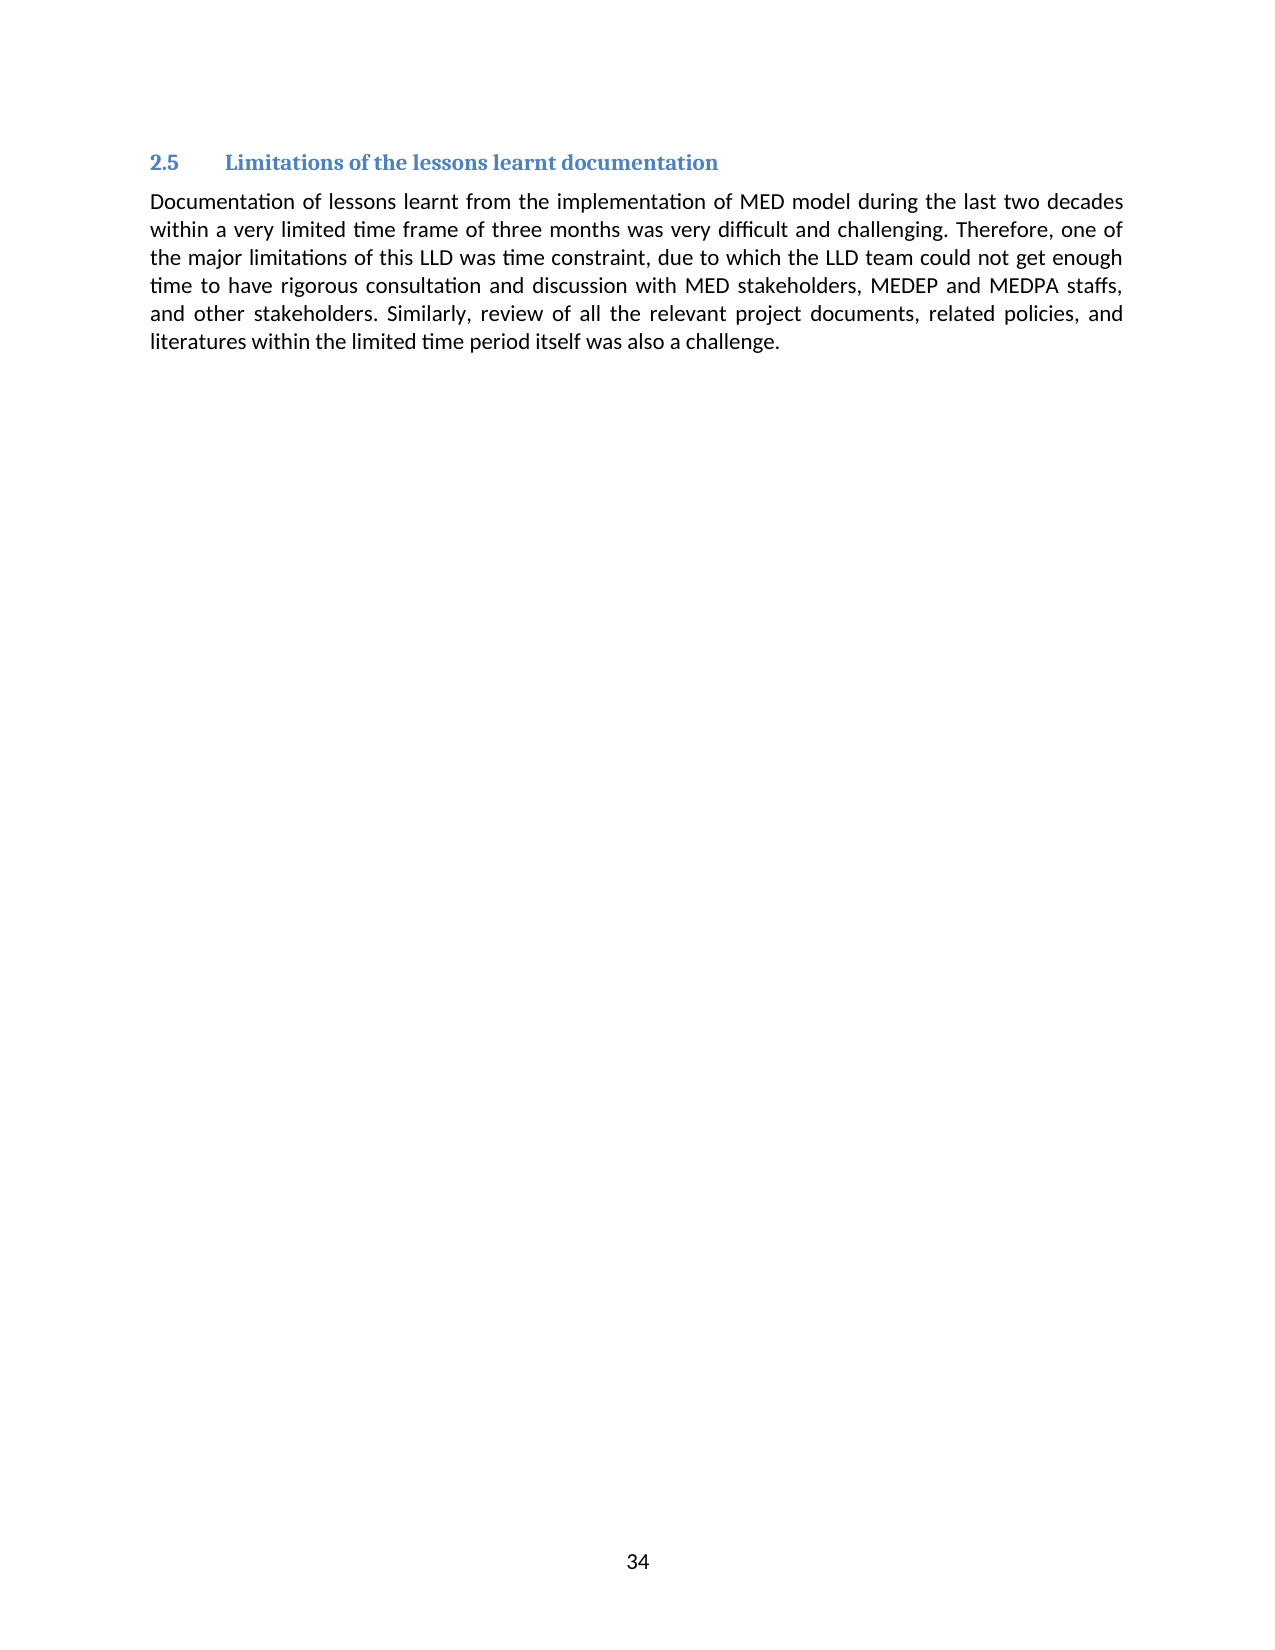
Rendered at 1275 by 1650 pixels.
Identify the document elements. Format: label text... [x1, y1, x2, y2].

subtitle 2.5 Limitations of the lessons learnt documentation [150, 150, 1125, 176]
text Documentation of lessons learnt from the implementation of MED model during the last two decades within a very limited time frame of three months was very difficult and challenging. Therefore, one of the major limitations of this LLD was time constraint, due to which the LLD team could not get enough time to have rigorous consultation and discussion with MED stakeholders, MEDEP and MEDPA staffs, and other stakeholders. Similarly, review of all the relevant project documents, related policies, and literatures within the limited time period itself was also a challenge. [150, 187, 1125, 355]
